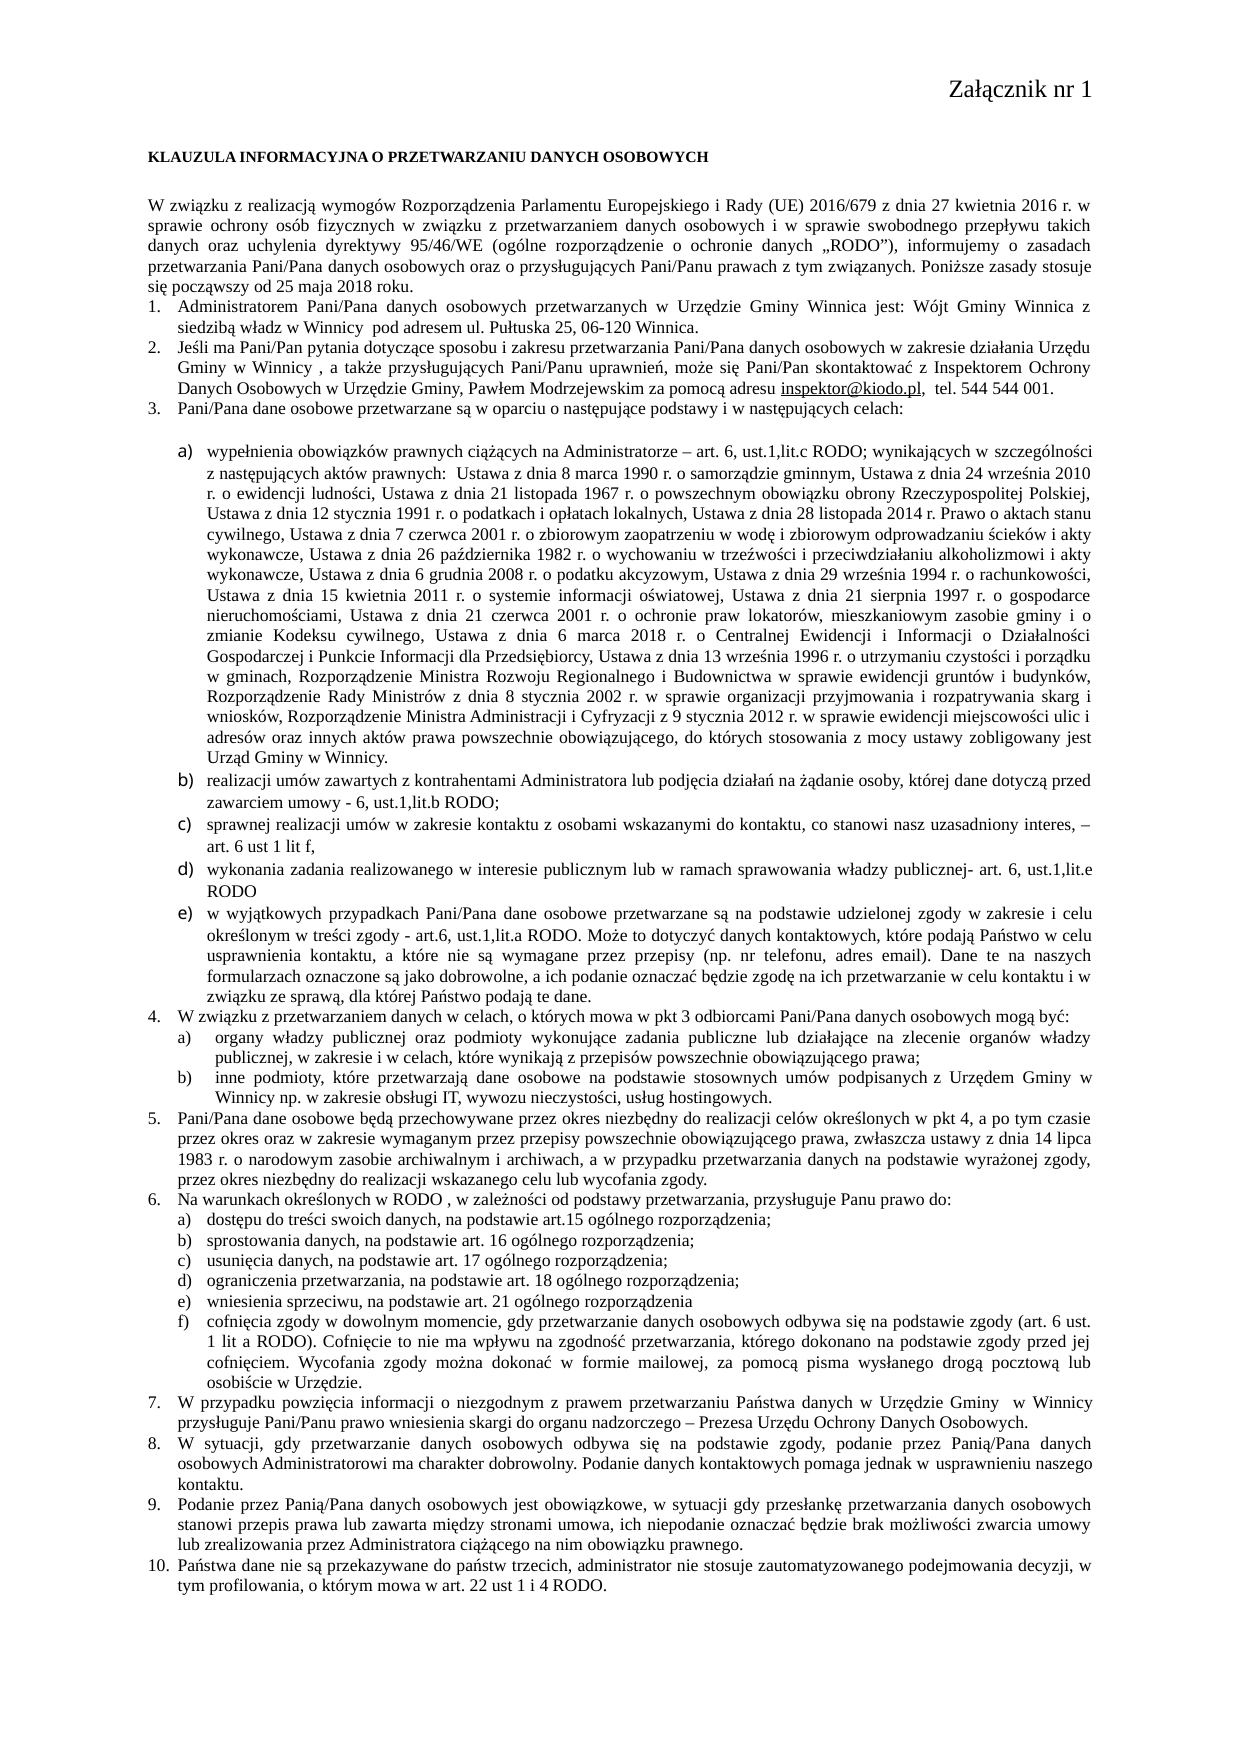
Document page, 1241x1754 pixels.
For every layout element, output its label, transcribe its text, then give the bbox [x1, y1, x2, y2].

list wypełnienia obowiązków prawnych ciążących na Administratorze – art. 6, ust.1,lit.c RODO; wynikających w szczególności z następujących aktów prawnych: Ustawa z dnia 8 marca 1990 r. o samorządzie gminnym, Ustawa z dnia 24 września 2010 r. o ewidencji ludności, Ustawa z dnia 21 listopada 1967 r. o powszechnym obowiązku obrony Rzeczypospolitej Polskiej, Ustawa z dnia 12 stycznia 1991 r. o podatkach i opłatach lokalnych, Ustawa z dnia 28 listopada 2014 r. Prawo o aktach stanu cywilnego, Ustawa z dnia 7 czerwca 2001 r. o zbiorowym zaopatrzeniu w wodę i zbiorowym odprowadzaniu ścieków i akty wykonawcze, Ustawa z dnia 26 października 1982 r. o wychowaniu w trzeźwości i przeciwdziałaniu alkoholizmowi i akty wykonawcze, Ustawa z dnia 6 grudnia 2008 r. o podatku akcyzowym, Ustawa z dnia 29 września 1994 r. o rachunkowości, Ustawa z dnia 15 kwietnia 2011 r. o systemie informacji oświatowej, Ustawa z dnia 21 sierpnia 1997 r. o gospodarce nieruchomościami, Ustawa z dnia 21 czerwca 2001 r. o ochronie praw lokatorów, mieszkaniowym zasobie gminy i o zmianie Kodeksu cywilnego, Ustawa z dnia 6 marca 2018 r. o Centralnej Ewidencji i Informacji o Działalności Gospodarczej i Punkcie Informacji dla Przedsiębiorcy, Ustawa z dnia 13 września 1996 r. o utrzymaniu czystości i porządku w gminach, Rozporządzenie Ministra Rozwoju Regionalnego i Budownictwa w sprawie ewidencji gruntów i budynków, Rozporządzenie Rady Ministrów z dnia 8 stycznia 2002 r. w sprawie organizacji przyjmowania i rozpatrywania skarg i wniosków, Rozporządzenie Ministra Administracji i Cyfryzacji z 9 stycznia 2012 r. w sprawie ewidencji miejscowości ulic i adresów oraz innych aktów prawa powszechnie obowiązującego, do których stosowania z mocy ustawy zobligowany jest Urząd Gminy w Winnicy. [177, 438, 1093, 767]
list inne podmioty, które przetwarzają dane osobowe na podstawie stosownych umów podpisanych z Urzędem Gminy w Winnicy np. w zakresie obsługi IT, wywozu nieczystości, usług hostingowych. [177, 1067, 1093, 1108]
text W związku z realizacją wymogów Rozporządzenia Parlamentu Europejskiego i Rady (UE) 2016/679 z dnia 27 kwietnia 2016 r. w sprawie ochrony osób fizycznych w związku z przetwarzaniem danych osobowych i w sprawie swobodnego przepływu takich danych oraz uchylenia dyrektywy 95/46/WE (ogólne rozporządzenie o ochronie danych „RODO”), informujemy o zasadach przetwarzania Pani/Pana danych osobowych oraz o przysługujących Pani/Panu prawach z tym związanych. Poniższe zasady stosuje się począwszy od 25 maja 2018 roku. [148, 195, 1093, 296]
list W związku z przetwarzaniem danych w celach, o których mowa w pkt 3 odbiorcami Pani/Pana danych osobowych mogą być: [148, 1006, 1093, 1026]
list w wyjątkowych przypadkach Pani/Pana dane osobowe przetwarzane są na podstawie udzielonej zgody w zakresie i celu określonym w treści zgody - art.6, ust.1,lit.a RODO. Może to dotyczyć danych kontaktowych, które podają Państwo w celu usprawnienia kontaktu, a które nie są wymagane przez przepisy (np. nr telefonu, adres email). Dane te na naszych formularzach oznaczone są jako dobrowolne, a ich podanie oznaczać będzie zgodę na ich przetwarzanie w celu kontaktu i w związku ze sprawą, dla której Państwo podają te dane. [177, 901, 1093, 1006]
list ograniczenia przetwarzania, na podstawie art. 18 ogólnego rozporządzenia; [177, 1270, 1093, 1291]
text KLAUZULA INFORMACYJNA O PRZETWARZANIU DANYCH OSOBOWYCH [148, 148, 1093, 166]
list sprawnej realizacji umów w zakresie kontaktu z osobami wskazanymi do kontaktu, co stanowi nasz uzasadniony interes, – art. 6 ust 1 lit f, [177, 812, 1093, 856]
list dostępu do treści swoich danych, na podstawie art.15 ogólnego rozporządzenia; [177, 1209, 1093, 1229]
list wykonania zadania realizowanego w interesie publicznym lub w ramach sprawowania władzy publicznej- art. 6, ust.1,lit.e RODO [177, 856, 1093, 901]
list usunięcia danych, na podstawie art. 17 ogólnego rozporządzenia; [177, 1250, 1093, 1270]
list Na warunkach określonych w RODO , w zależności od podstawy przetwarzania, przysługuje Panu prawo do: [148, 1189, 1093, 1209]
list Jeśli ma Pani/Pan pytania dotyczące sposobu i zakresu przetwarzania Pani/Pana danych osobowych w zakresie działania Urzędu Gminy w Winnicy , a także przysługujących Pani/Panu uprawnień, może się Pani/Pan skontaktować z Inspektorem Ochrony Danych Osobowych w Urzędzie Gminy, Pawłem Modrzejewskim za pomocą adresu inspektor@kiodo.pl, tel. 544 544 001. [148, 337, 1093, 398]
list Administratorem Pani/Pana danych osobowych przetwarzanych w Urzędzie Gminy Winnica jest: Wójt Gminy Winnica z siedzibą władz w Winnicy pod adresem ul. Pułtuska 25, 06-120 Winnica. [148, 296, 1093, 337]
list wniesienia sprzeciwu, na podstawie art. 21 ogólnego rozporządzenia [177, 1291, 1093, 1311]
list Pani/Pana dane osobowe przetwarzane są w oparciu o następujące podstawy i w następujących celach: [148, 398, 1093, 418]
list W sytuacji, gdy przetwarzanie danych osobowych odbywa się na podstawie zgody, podanie przez Panią/Pana danych osobowych Administratorowi ma charakter dobrowolny. Podanie danych kontaktowych pomaga jednak w usprawnieniu naszego kontaktu. [148, 1433, 1093, 1494]
list organy władzy publicznej oraz podmioty wykonujące zadania publiczne lub działające na zlecenie organów władzy publicznej, w zakresie i w celach, które wynikają z przepisów powszechnie obowiązującego prawa; [177, 1026, 1093, 1067]
list Pani/Pana dane osobowe będą przechowywane przez okres niezbędny do realizacji celów określonych w pkt 4, a po tym czasie przez okres oraz w zakresie wymaganym przez przepisy powszechnie obowiązującego prawa, zwłaszcza ustawy z dnia 14 lipca 1983 r. o narodowym zasobie archiwalnym i archiwach, a w przypadku przetwarzania danych na podstawie wyrażonej zgody, przez okres niezbędny do realizacji wskazanego celu lub wycofania zgody. [148, 1108, 1093, 1189]
list W przypadku powzięcia informacji o niezgodnym z prawem przetwarzaniu Państwa danych w Urzędzie Gminy w Winnicy przysługuje Pani/Panu prawo wniesienia skargi do organu nadzorczego – Prezesa Urzędu Ochrony Danych Osobowych. [148, 1392, 1093, 1433]
list cofnięcia zgody w dowolnym momencie, gdy przetwarzanie danych osobowych odbywa się na podstawie zgody (art. 6 ust. 1 lit a RODO). Cofnięcie to nie ma wpływu na zgodność przetwarzania, którego dokonano na podstawie zgody przed jej cofnięciem. Wycofania zgody można dokonać w formie mailowej, za pomocą pisma wysłanego drogą pocztową lub osobiście w Urzędzie. [177, 1311, 1093, 1392]
list Państwa dane nie są przekazywane do państw trzecich, administrator nie stosuje zautomatyzowanego podejmowania decyzji, w tym profilowania, o którym mowa w art. 22 ust 1 i 4 RODO. [148, 1554, 1093, 1595]
list Podanie przez Panią/Pana danych osobowych jest obowiązkowe, w sytuacji gdy przesłankę przetwarzania danych osobowych stanowi przepis prawa lub zawarta między stronami umowa, ich niepodanie oznaczać będzie brak możliwości zwarcia umowy lub zrealizowania przez Administratora ciążącego na nim obowiązku prawnego. [148, 1494, 1093, 1554]
list realizacji umów zawartych z kontrahentami Administratora lub podjęcia działań na żądanie osoby, której dane dotyczą przed zawarciem umowy - 6, ust.1,lit.b RODO; [177, 767, 1093, 812]
list sprostowania danych, na podstawie art. 16 ogólnego rozporządzenia; [177, 1229, 1093, 1250]
